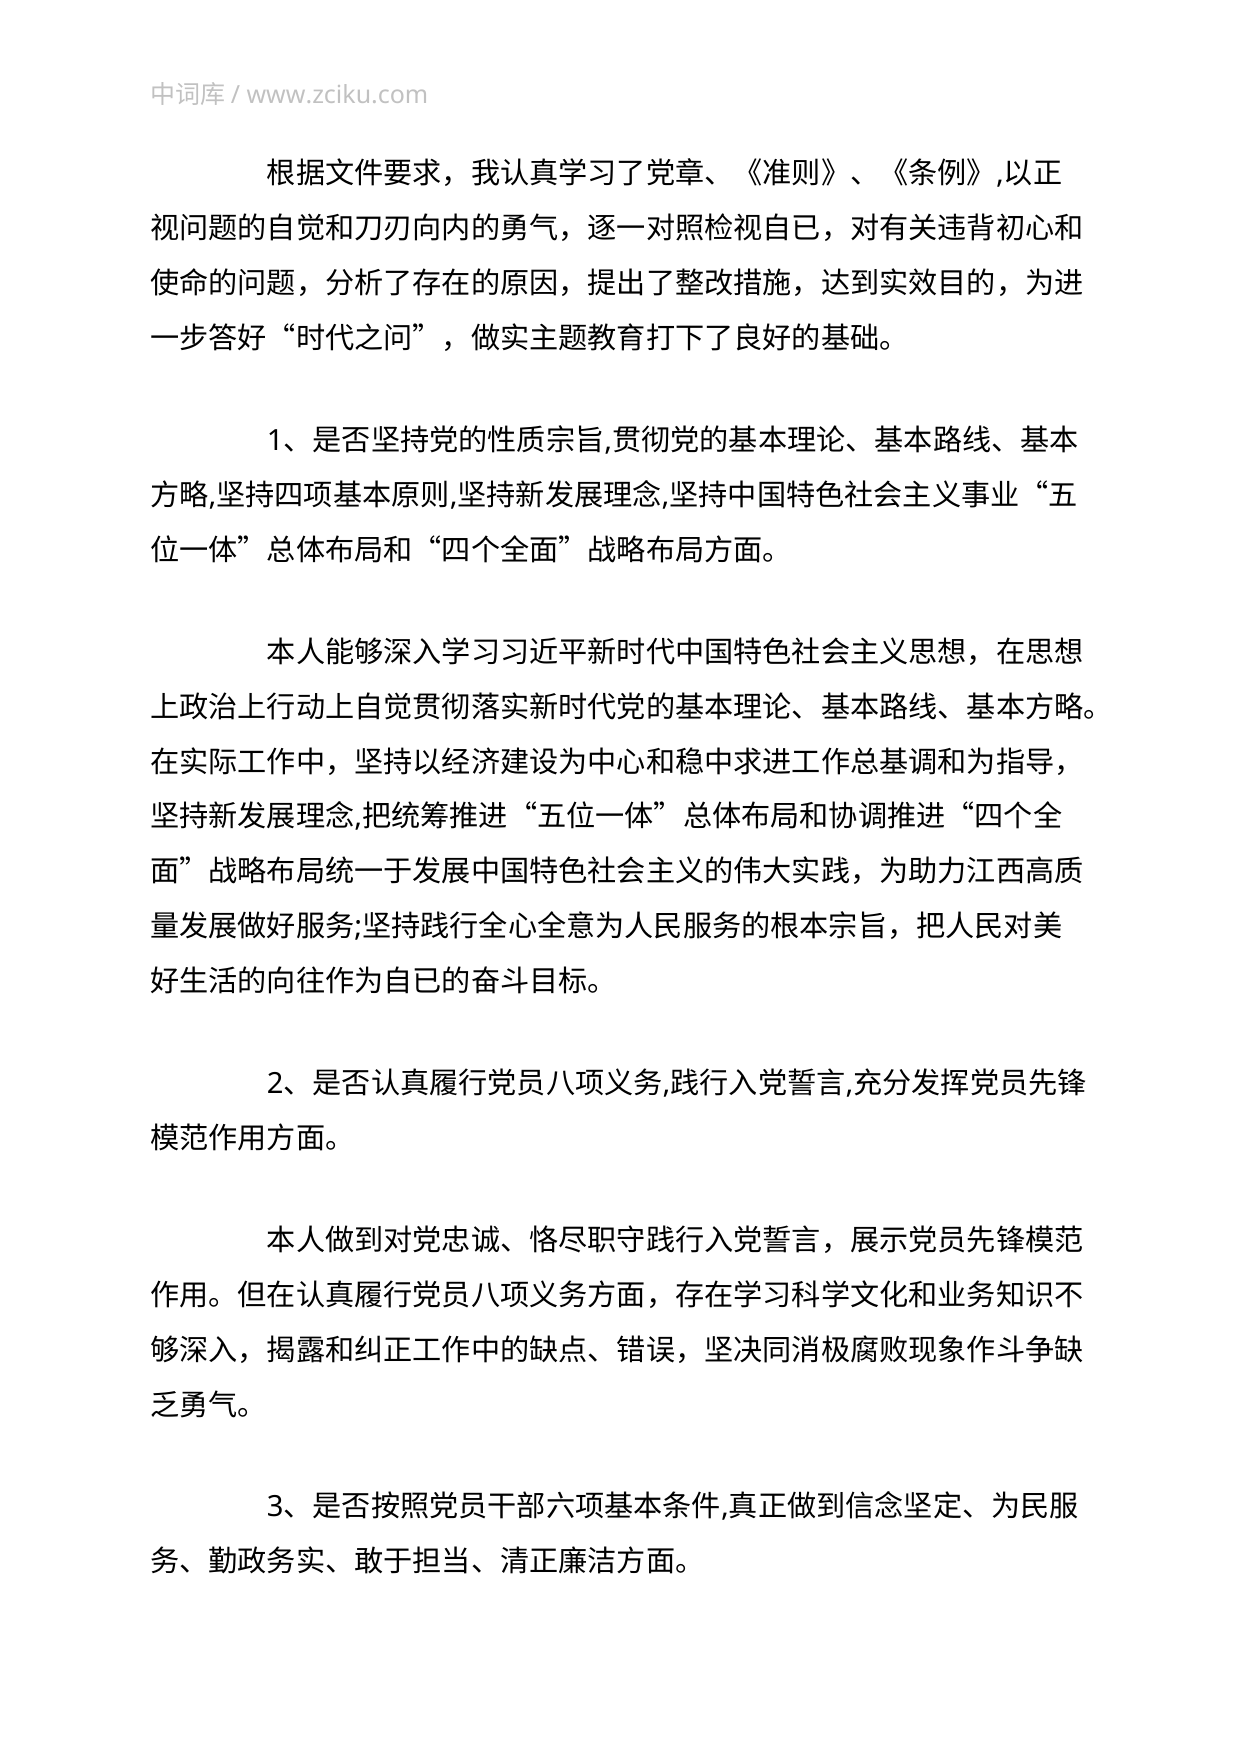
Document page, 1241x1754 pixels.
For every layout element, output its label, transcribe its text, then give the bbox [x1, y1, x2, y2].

text 根据文件要求，我认真学习了党章、《准则》、《条例》,以正视问题的自觉和刀刃向内的勇气，逐一对照检视自已，对有关违背初心和使命的问题，分析了存在的原因，提出了整改措施，达到实效目的，为进一步答好“时代之问”，做实主题教育打下了良好的基础。 [150, 150, 1090, 357]
text 本人做到对党忠诚、恪尽职守践行入党誓言，展示党员先锋模范作用。但在认真履行党员八项义务方面，存在学习科学文化和业务知识不够深入，揭露和纠正工作中的缺点、错误，坚决同消极腐败现象作斗争缺乏勇气。 [150, 1216, 1090, 1423]
text 2、是否认真履行党员八项义务,践行入党誓言,充分发挥党员先锋模范作用方面。 [150, 1060, 1090, 1157]
text 本人能够深入学习习近平新时代中国特色社会主义思想，在思想上政治上行动上自觉贯彻落实新时代党的基本理论、基本路线、基本方略。在实际工作中，坚持以经济建设为中心和稳中求进工作总基调和为指导，坚持新发展理念,把统筹推进“五位一体”总体布局和协调推进“四个全面”战略布局统一于发展中国特色社会主义的伟大实践，为助力江西高质量发展做好服务;坚持践行全心全意为人民服务的根本宗旨，把人民对美好生活的向往作为自已的奋斗目标。 [150, 628, 1090, 1000]
text 1、是否坚持党的性质宗旨,贯彻党的基本理论、基本路线、基本方略,坚持四项基本原则,坚持新发展理念,坚持中国特色社会主义事业“五位一体”总体布局和“四个全面”战略布局方面。 [150, 417, 1090, 569]
text 3、是否按照党员干部六项基本条件,真正做到信念坚定、为民服务、勤政务实、敢于担当、清正廉洁方面。 [150, 1483, 1090, 1580]
